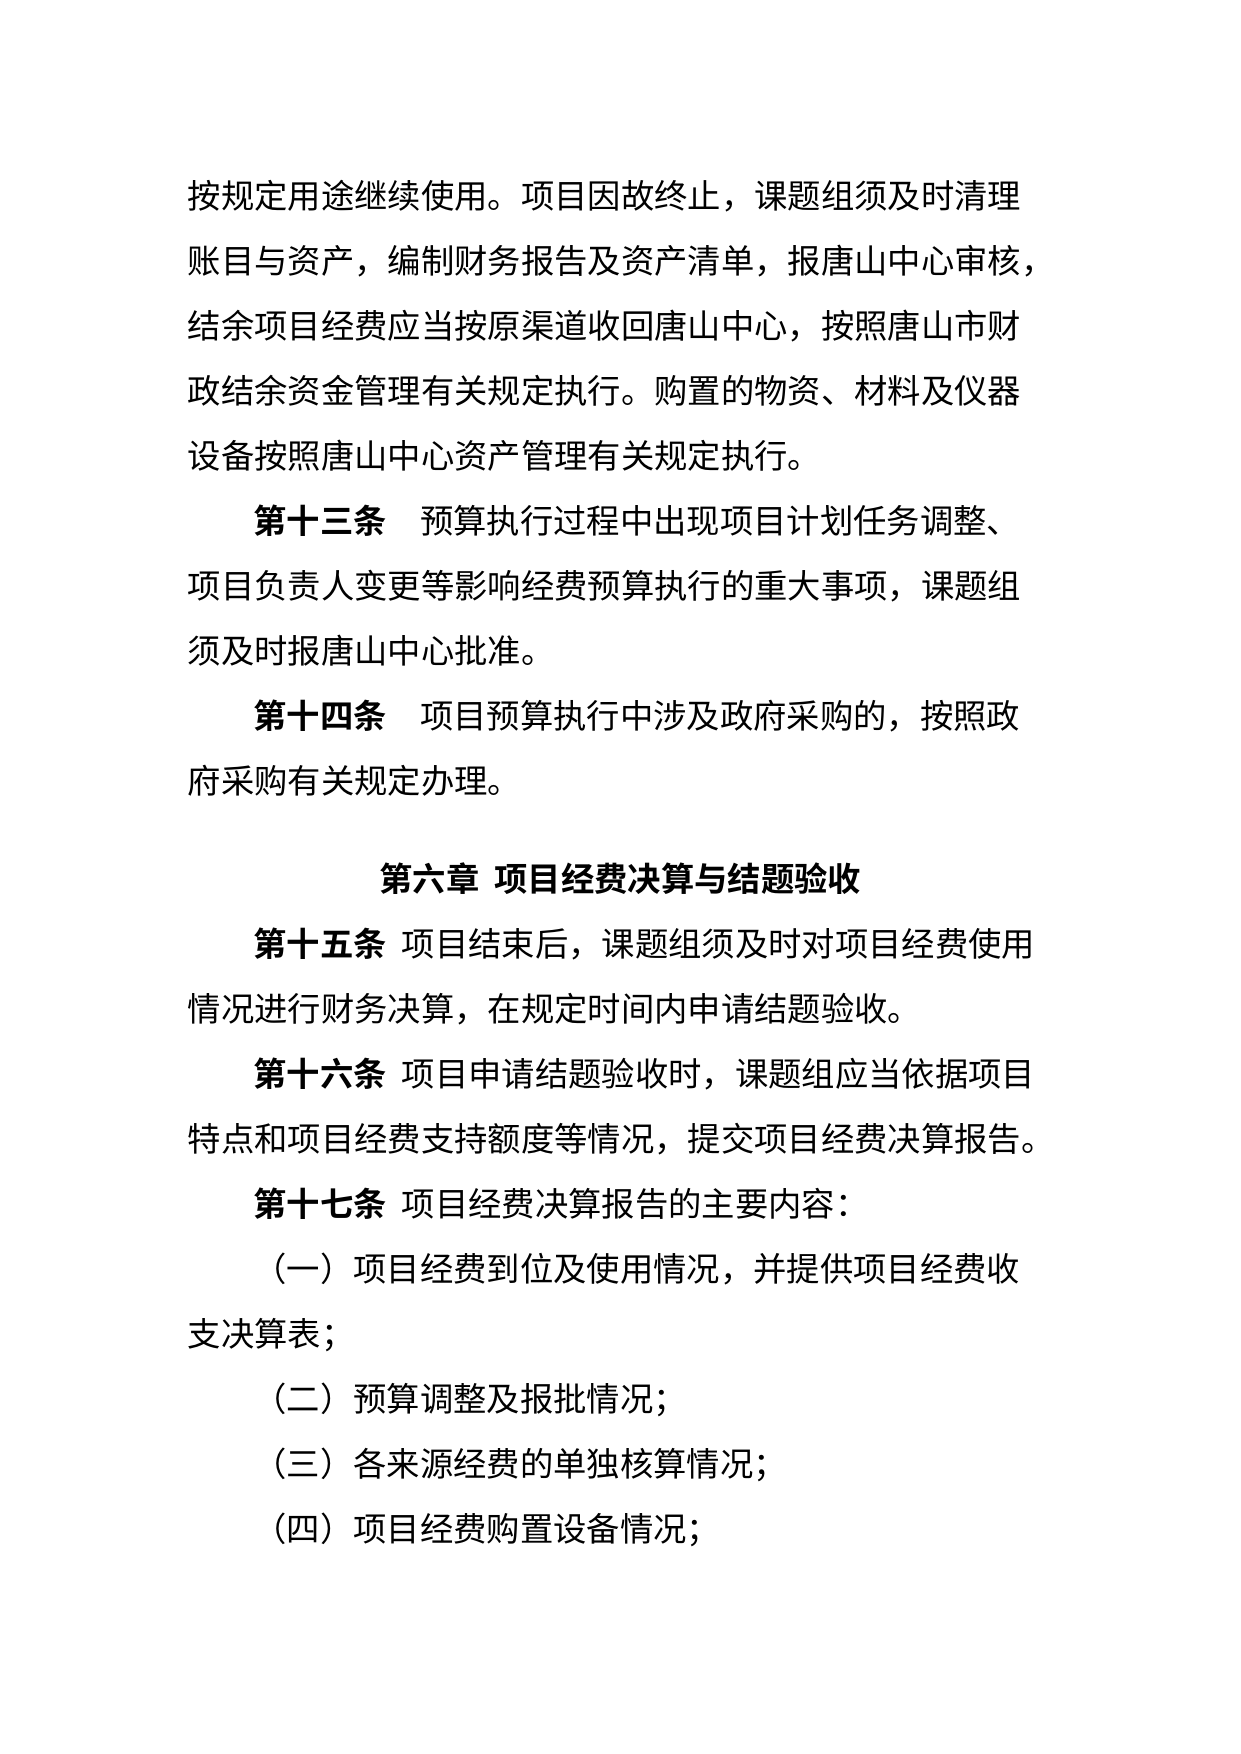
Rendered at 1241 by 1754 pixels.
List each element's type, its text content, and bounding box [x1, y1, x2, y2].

text 第十七条 项目经费决算报告的主要内容： [187, 1169, 1053, 1234]
text （四）项目经费购置设备情况； [187, 1494, 1053, 1559]
text 第十三条 预算执行过程中出现项目计划任务调整、项目负责人变更等影响经费预算执行的重大事项，课题组须及时报唐山中心批准。 [187, 487, 1053, 682]
text （一）项目经费到位及使用情况，并提供项目经费收支决算表； [187, 1234, 1053, 1364]
text 第六章 项目经费决算与结题验收 [187, 844, 1053, 909]
text 第十四条 项目预算执行中涉及政府采购的，按照政府采购有关规定办理。 [187, 682, 1053, 812]
text （三）各来源经费的单独核算情况； [187, 1429, 1053, 1494]
text 第十五条 项目结束后，课题组须及时对项目经费使用情况进行财务决算，在规定时间内申请结题验收。 [187, 909, 1053, 1039]
text （二）预算调整及报批情况； [187, 1364, 1053, 1429]
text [187, 162, 1053, 487]
text 第十六条 项目申请结题验收时，课题组应当依据项目特点和项目经费支持额度等情况，提交项目经费决算报告。 [187, 1039, 1053, 1169]
